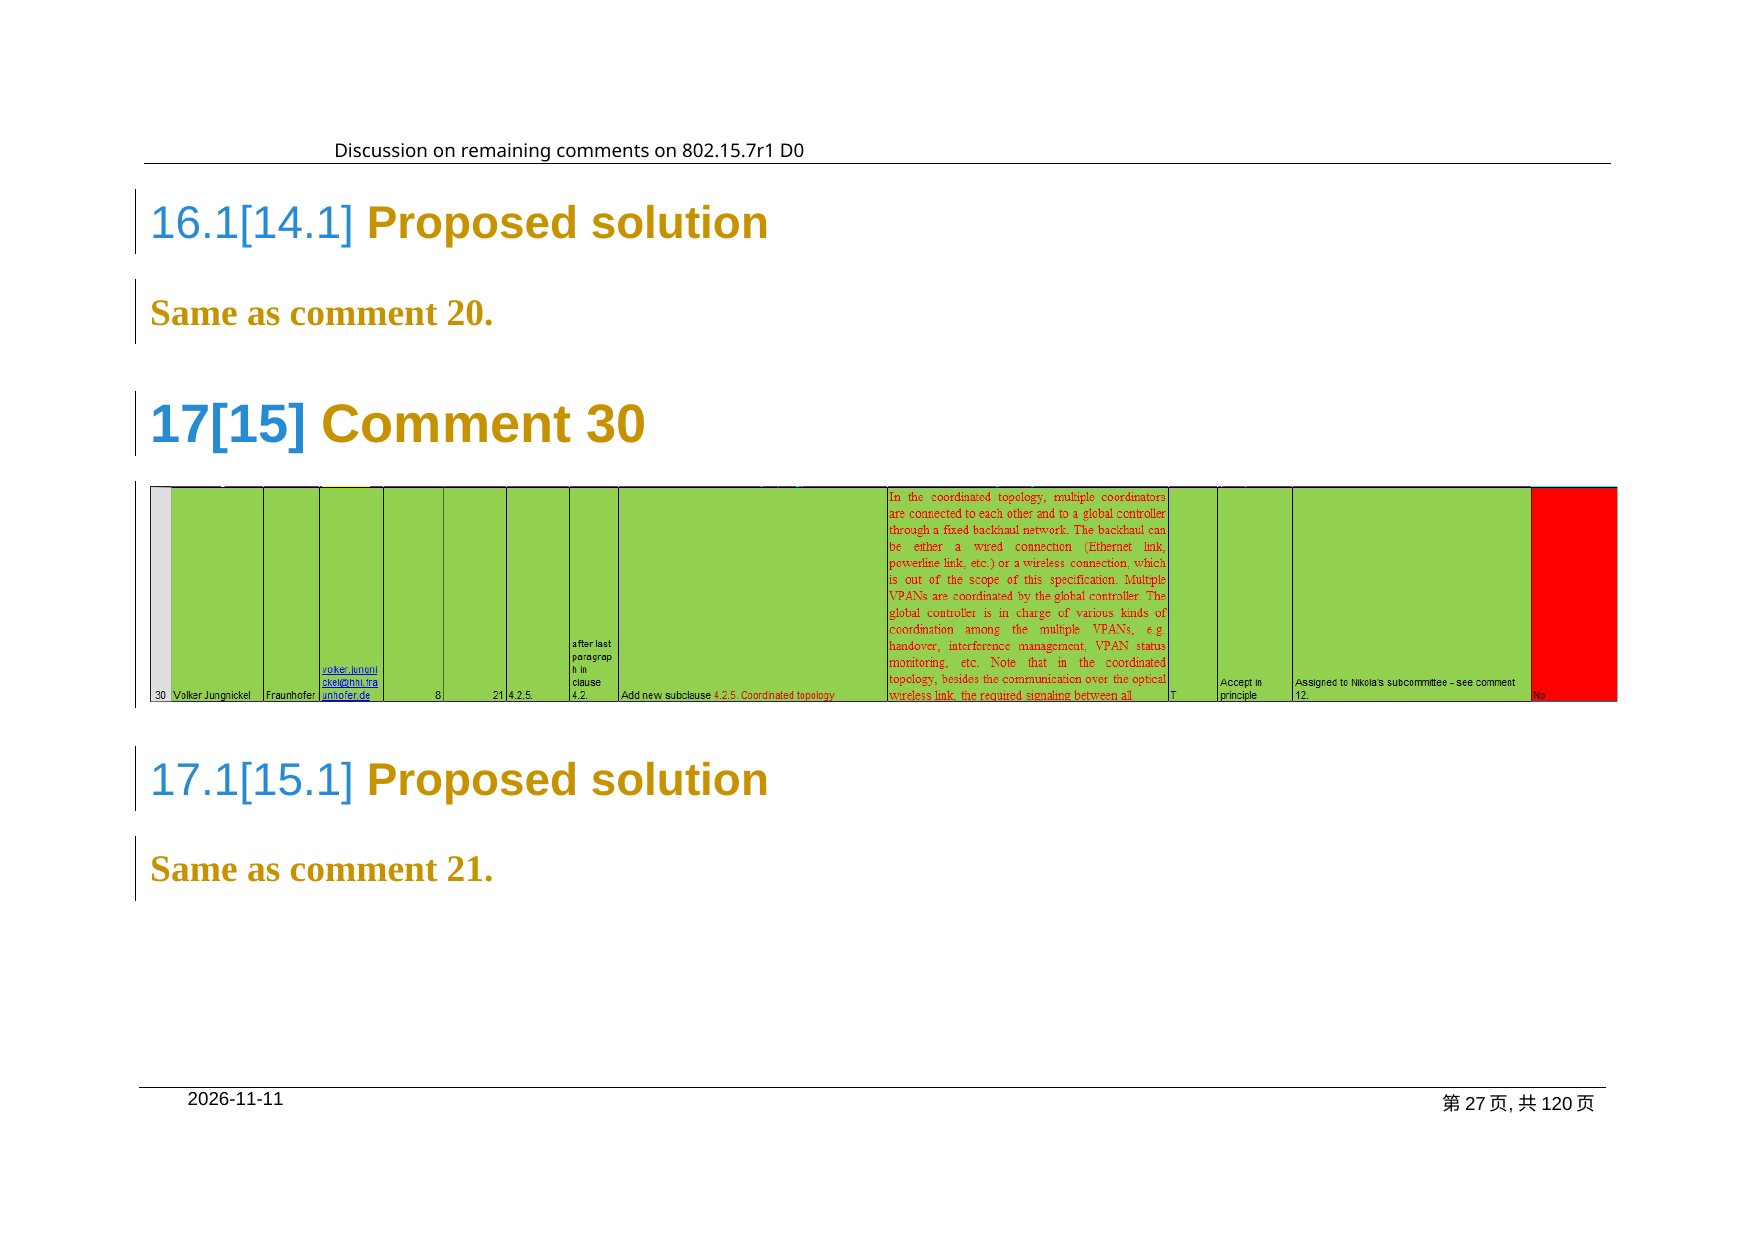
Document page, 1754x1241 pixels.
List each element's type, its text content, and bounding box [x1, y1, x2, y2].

subtitle Comment 30 [150, 391, 1617, 456]
text Same as comment 21. [150, 836, 1617, 901]
subtitle Proposed solution [150, 189, 1617, 254]
picture [150, 486, 1618, 702]
subtitle Proposed solution [150, 746, 1617, 811]
text Same as comment 20. [150, 279, 1617, 344]
